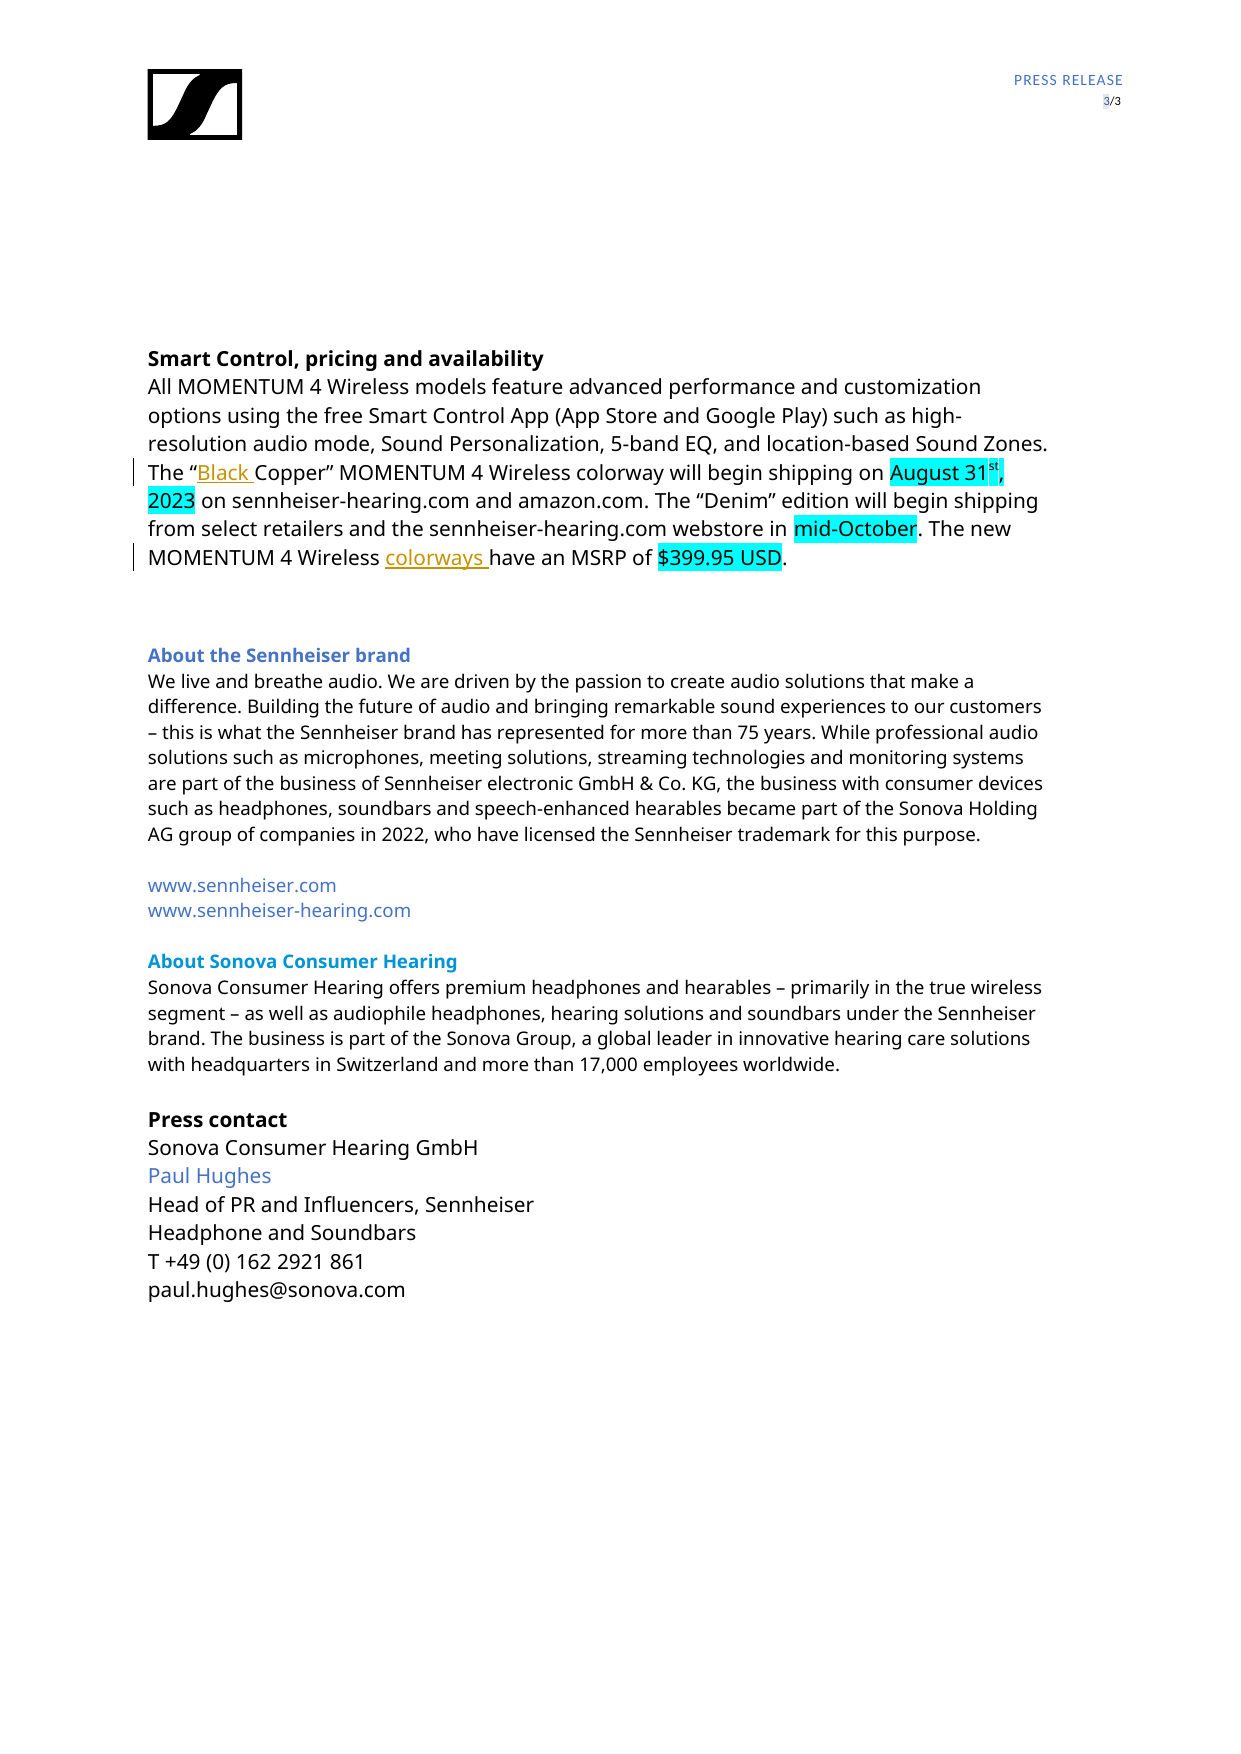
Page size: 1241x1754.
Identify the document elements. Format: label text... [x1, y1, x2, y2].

text About Sonova Consumer Hearing Sonova Consumer Hearing offers premium headphones and hearables – primarily in the true wireless segment – as well as audiophile headphones, hearing solutions and soundbars under the Sennheiser brand. The business is part of the Sonova Group, a global leader in innovative hearing care solutions with headquarters in Switzerland and more than 17,000 employees worldwide. [148, 949, 1050, 1076]
text paul.hughes@sonova.com [148, 1275, 562, 1304]
text We live and breathe audio. We are driven by the passion to create audio solutions that make a difference. Building the future of audio and bringing remarkable sound experiences to our customers – this is what the Sennheiser brand has represented for more than 75 years. While professional audio solutions such as microphones, meeting solutions, streaming technologies and monitoring systems are part of the business of Sennheiser electronic GmbH & Co. KG, the business with consumer devices such as headphones, soundbars and speech-enhanced hearables became part of the Sonova Holding AG group of companies in 2022, who have licensed the Sennheiser trademark for this purpose. [148, 668, 1050, 847]
text Head of PR and Influencers, Sennheiser Headphone and Soundbars [148, 1190, 562, 1247]
text Paul Hughes [148, 1162, 562, 1190]
text Smart Control, pricing and availability [148, 344, 1050, 372]
text Press contact [148, 1105, 562, 1133]
text T +49 (0) 162 2921 861 [148, 1247, 562, 1275]
text All MOMENTUM 4 Wireless models feature advanced performance and customization options using the free Smart Control App (App Store and Google Play) such as high-resolution audio mode, Sound Personalization, 5-band EQ, and location-based Sound Zones. The “Copper” MOMENTUM 4 Wireless colorway will begin shipping on August 31st, 2023 on sennheiser-hearing.com and amazon.com. The “Denim” edition will begin shipping from select retailers and the sennheiser-hearing.com webstore in mid-October. The new MOMENTUM 4 Wireless have an MSRP of $399.95 USD. [148, 372, 1050, 571]
text Sonova Consumer Hearing GmbH [148, 1133, 562, 1162]
text www.sennheiser-hearing.com [148, 898, 1050, 923]
text About the Sennheiser brand [148, 642, 1050, 668]
text www.sennheiser.com [148, 872, 1050, 898]
